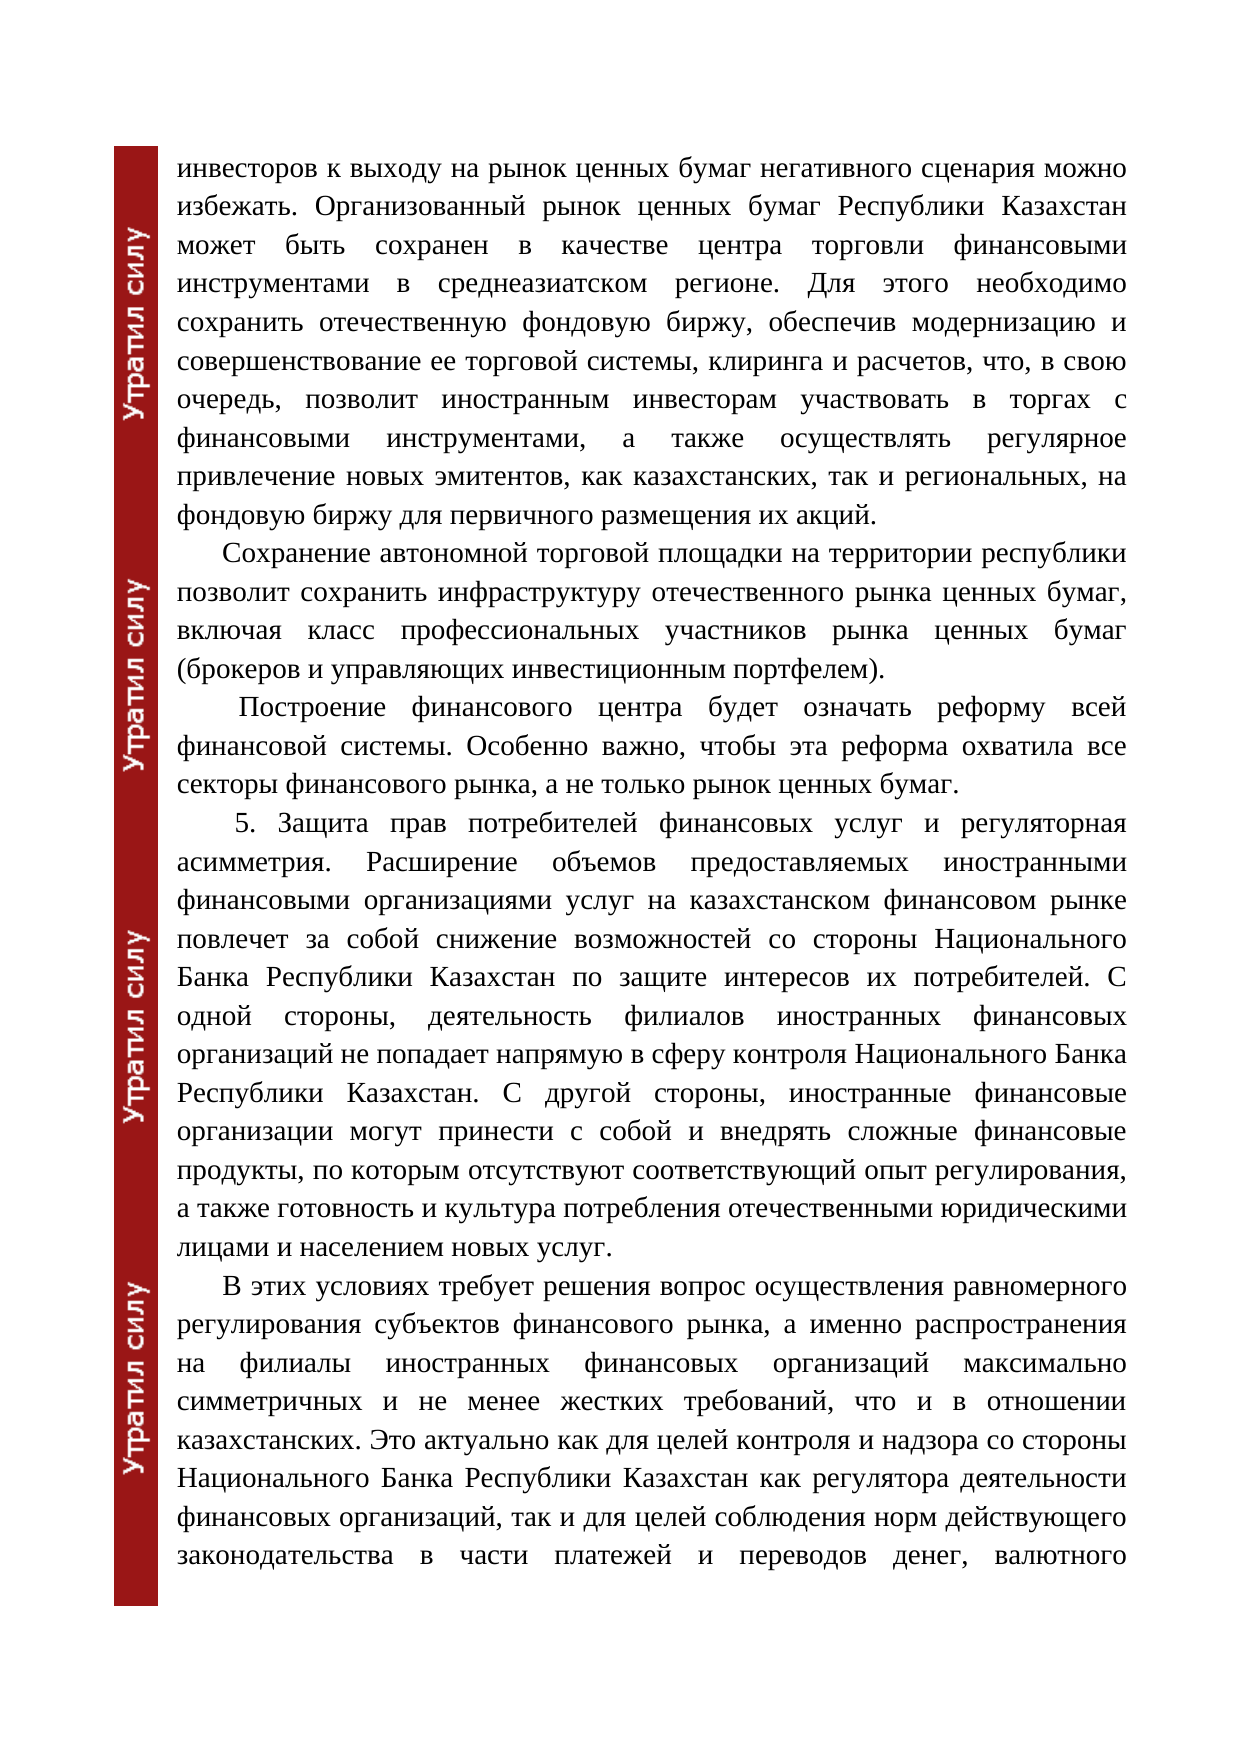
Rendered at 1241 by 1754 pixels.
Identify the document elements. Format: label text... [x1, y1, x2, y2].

text 5. Защита прав потребителей финансовых услуг и регуляторная асимметрия. Расширение объемов предоставляемых иностранными финансовыми организациями услуг на казахстанском финансовом рынке повлечет за собой снижение возможностей со стороны Национального Банка Республики Казахстан по защите интересов их потребителей. С одной стороны, деятельность филиалов иностранных финансовых организаций не попадает напрямую в сферу контроля Национального Банка Республики Казахстан. С другой стороны, иностранные финансовые организации могут принести с собой и внедрять сложные финансовые продукты, по которым отсутствуют соответствующий опыт регулирования, а также готовность и культура потребления отечественными юридическими лицами и населением новых услуг. [112, 805, 1128, 1263]
picture [114, 1571, 158, 1606]
text Сохранение автономной торговой площадки на территории республики позволит сохранить инфраструктуру отечественного рынка ценных бумаг, включая класс профессиональных участников рынка ценных бумаг (брокеров и управляющих инвестиционным портфелем). [112, 535, 1128, 684]
text Построение финансового центра будет означать реформу всей финансовой системы. Особенно важно, чтобы эта реформа охватила все секторы финансового рынка, а не только рынок ценных бумаг. [112, 689, 1128, 800]
picture [114, 1263, 158, 1268]
picture [114, 800, 158, 805]
picture [114, 684, 158, 689]
picture [114, 146, 158, 150]
picture [114, 530, 158, 535]
